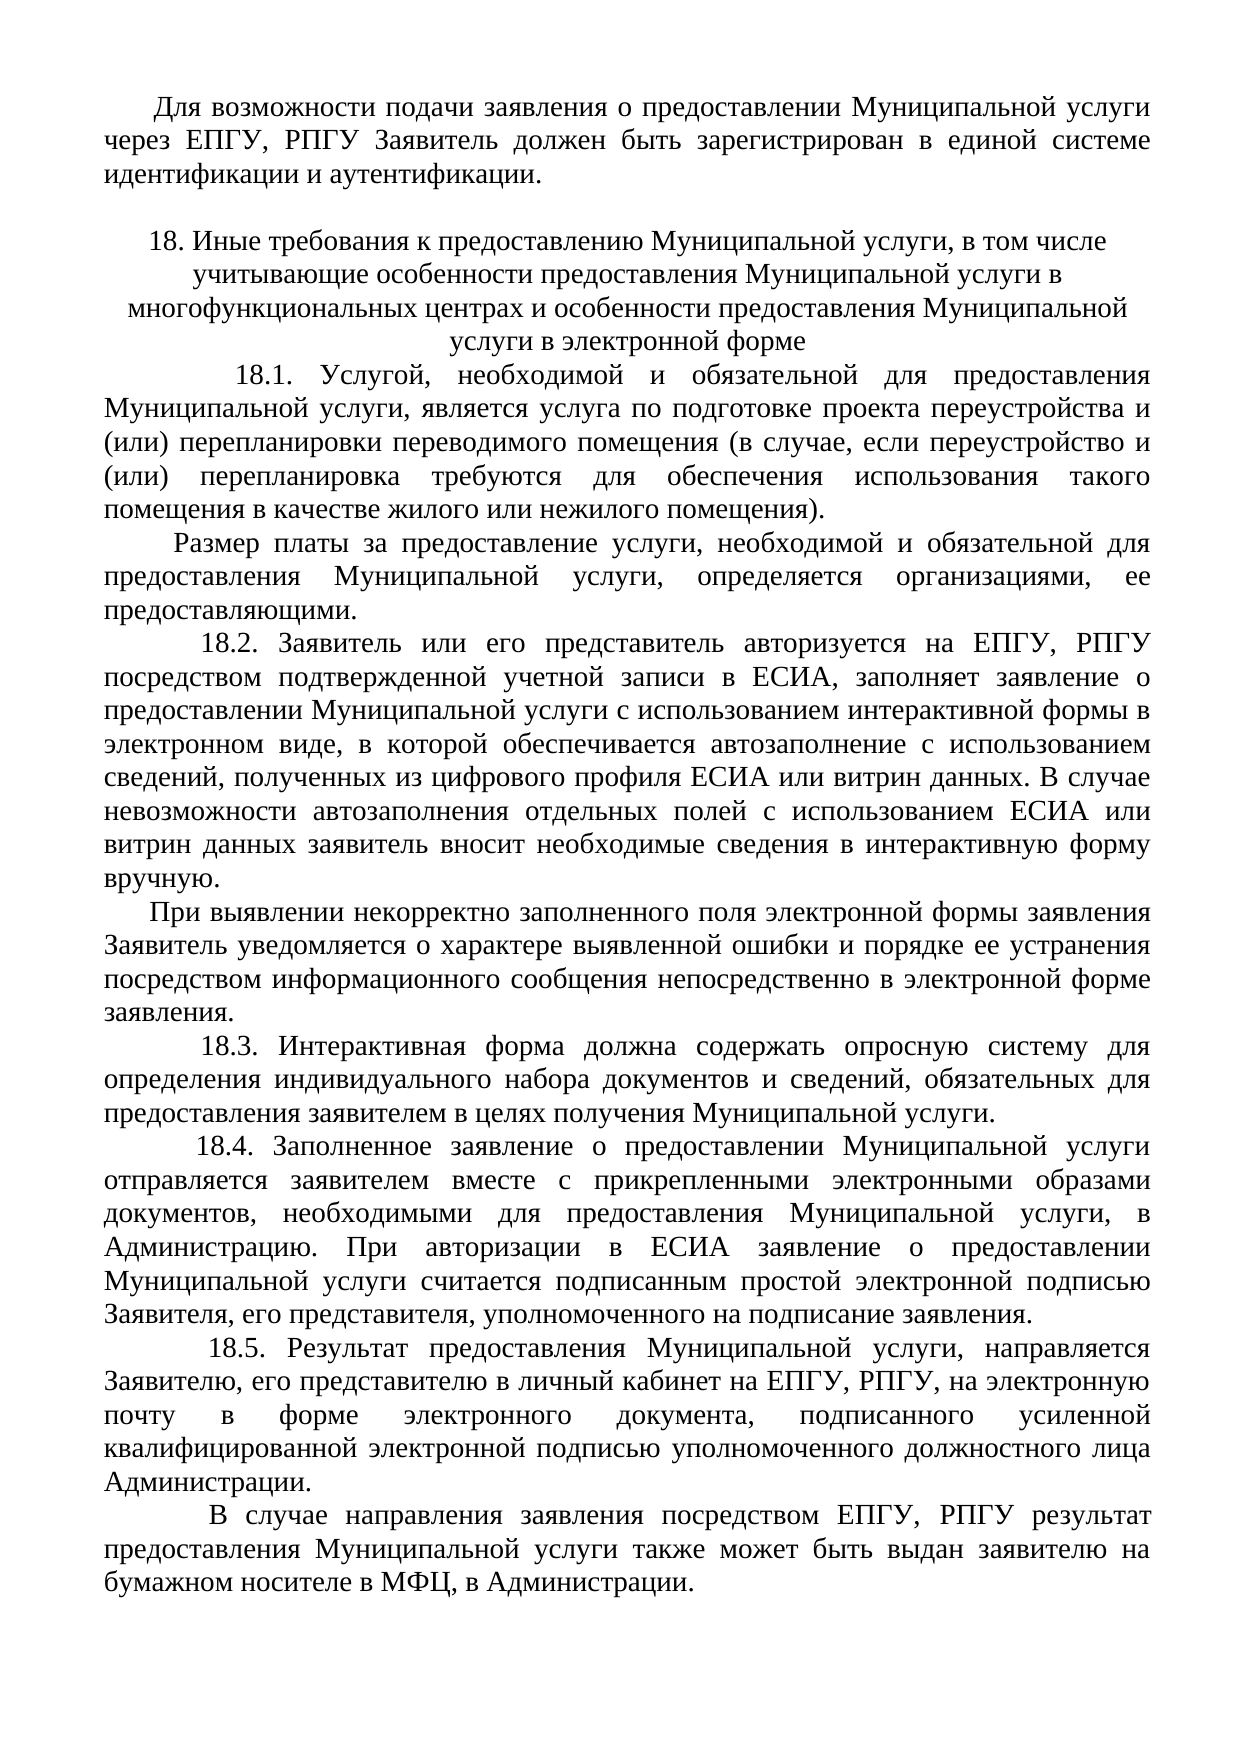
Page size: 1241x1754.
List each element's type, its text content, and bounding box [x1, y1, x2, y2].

text При выявлении некорректно заполненного поля электронной формы заявления Заявитель уведомляется о характере выявленной ошибки и порядке ее устранения посредством информационного сообщения непосредственно в электронной форме заявления. [103, 894, 1152, 1028]
text 18.5. Результат предоставления Муниципальной услуги, направляется Заявителю, его представителю в личный кабинет на ЕПГУ, РПГУ, на электронную почту в форме электронного документа, подписанного усиленной квалифицированной электронной подписью уполномоченного должностного лица Администрации. [103, 1330, 1152, 1497]
text Для возможности подачи заявления о предоставлении Муниципальной услуги через ЕПГУ, РПГУ Заявитель должен быть зарегистрирован в единой системе идентификации и аутентификации. [103, 89, 1152, 189]
text 18.2. Заявитель или его представитель авторизуется на ЕПГУ, РПГУ посредством подтвержденной учетной записи в ЕСИА, заполняет заявление о предоставлении Муниципальной услуги с использованием интерактивной формы в электронном виде, в которой обеспечивается автозаполнение с использованием сведений, полученных из цифрового профиля ЕСИА или витрин данных. В случае невозможности автозаполнения отдельных полей с использованием ЕСИА или витрин данных заявитель вносит необходимые сведения в интерактивную форму вручную. [103, 625, 1152, 894]
text В случае направления заявления посредством ЕПГУ, РПГУ результат предоставления Муниципальной услуги также может быть выдан заявителю на бумажном носителе в МФЦ, в Администрации. [103, 1497, 1152, 1598]
text 18.1. Услугой, необходимой и обязательной для предоставления Муниципальной услуги, является услуга по подготовке проекта переустройства и (или) перепланировки переводимого помещения (в случае, если переустройство и (или) перепланировка требуются для обеспечения использования такого помещения в качестве жилого или нежилого помещения). [103, 357, 1152, 525]
text 18. Иные требования к предоставлению Муниципальной услуги, в том числе учитывающие особенности предоставления Муниципальной услуги в многофункциональных центрах и особенности предоставления Муниципальной услуги в электронной форме [103, 223, 1152, 357]
text Размер платы за предоставление услуги, необходимой и обязательной для предоставления Муниципальной услуги, определяется организациями, ее предоставляющими. [103, 525, 1152, 625]
text 18.4. Заполненное заявление о предоставлении Муниципальной услуги отправляется заявителем вместе с прикрепленными электронными образами документов, необходимыми для предоставления Муниципальной услуги, в Администрацию. При авторизации в ЕСИА заявление о предоставлении Муниципальной услуги считается подписанным простой электронной подписью Заявителя, его представителя, уполномоченного на подписание заявления. [103, 1128, 1152, 1330]
text 18.3. Интерактивная форма должна содержать опросную систему для определения индивидуального набора документов и сведений, обязательных для предоставления заявителем в целях получения Муниципальной услуги. [103, 1028, 1152, 1128]
